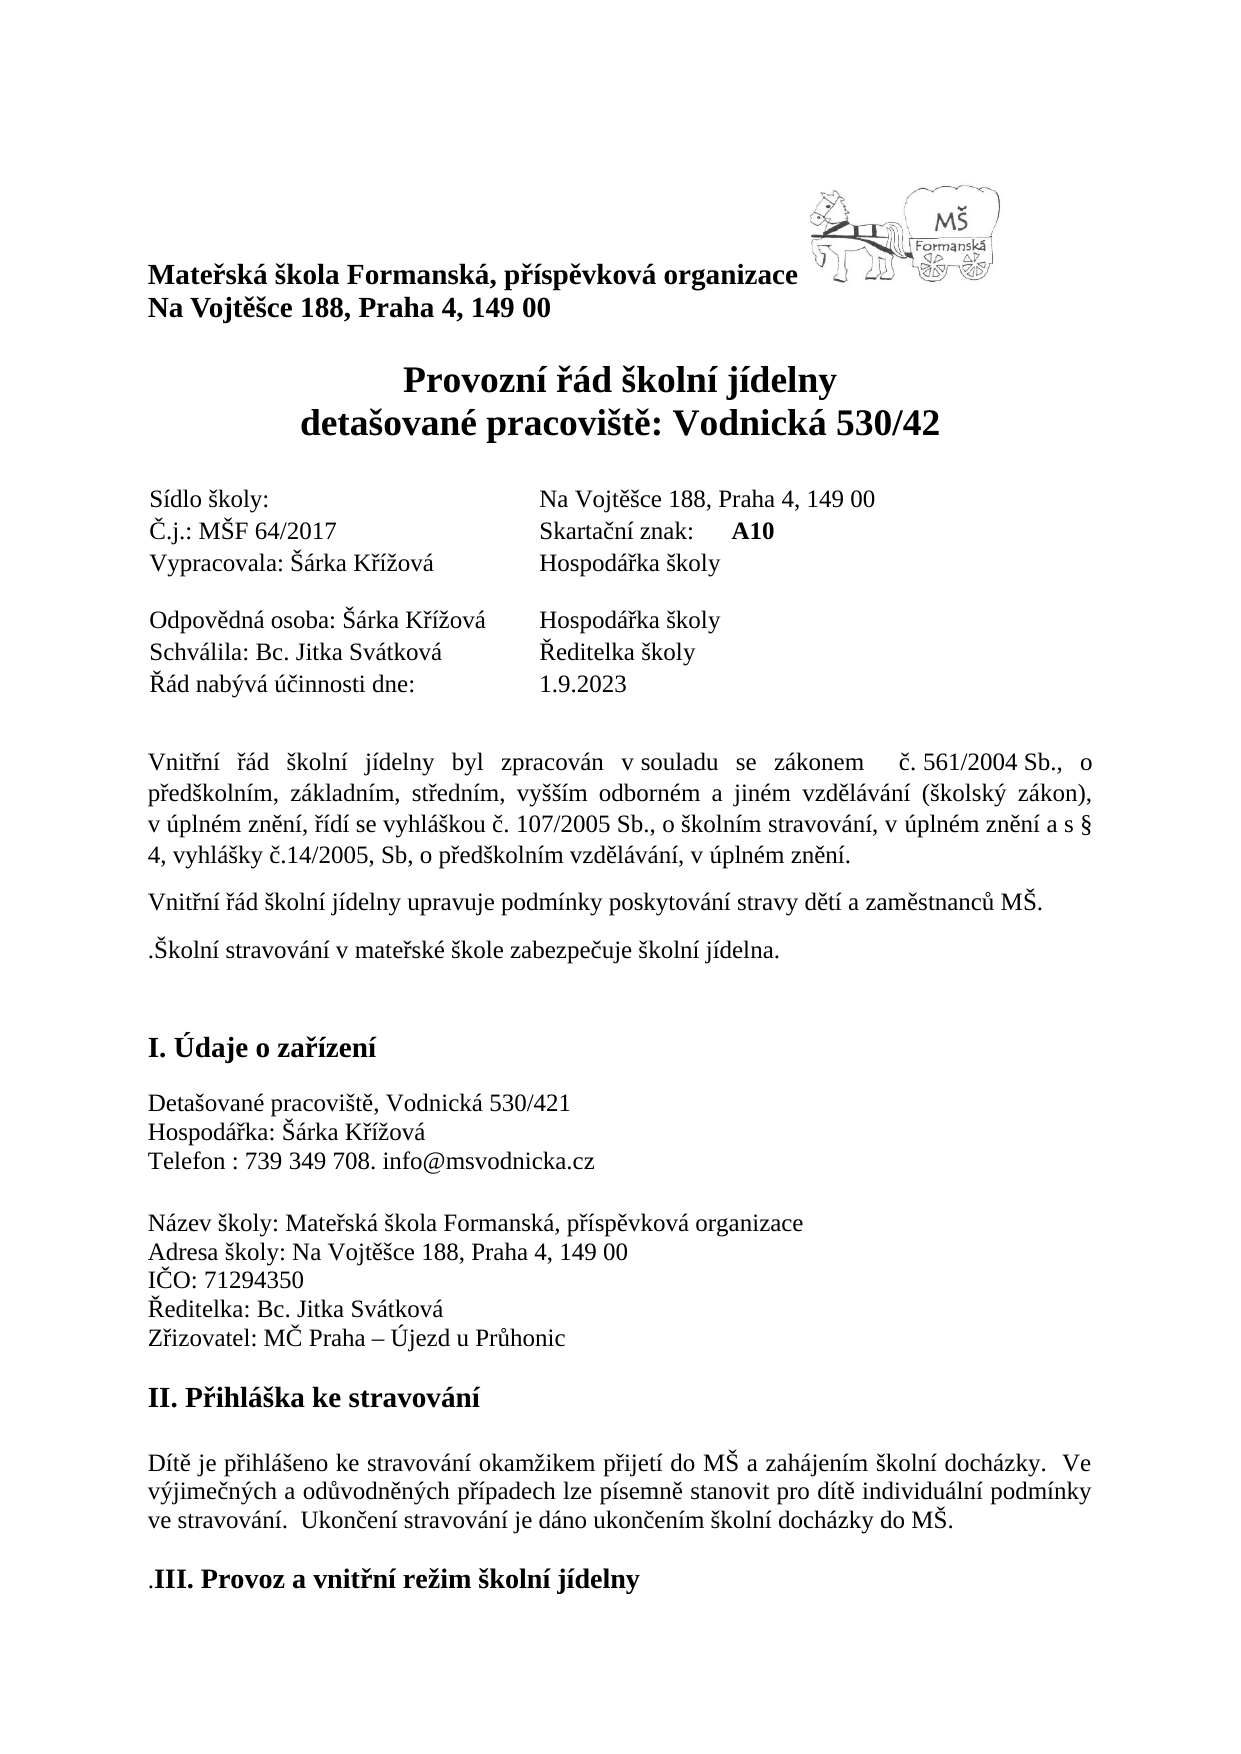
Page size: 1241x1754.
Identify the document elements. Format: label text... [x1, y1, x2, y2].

table_cell 1.9.2023 [538, 668, 1093, 700]
text .III. Provoz a vnitřní režim školní jídelny [148, 1563, 1093, 1595]
text Hospodářka: Šárka Křížová [148, 1117, 1093, 1146]
table_cell Skartační znak: A10 [538, 514, 1093, 546]
list Provozní řád školní jídelny [148, 358, 1093, 401]
text Detašované pracoviště, Vodnická 530/421 [148, 1088, 1093, 1117]
table_cell Řád nabývá účinnosti dne: [148, 668, 538, 700]
text Telefon : 739 349 708. info@msvodnicka.cz [148, 1146, 1093, 1174]
text Zřizovatel: MČ Praha – Újezd u Průhonic [148, 1323, 1093, 1352]
text Název školy: Mateřská škola Formanská, příspěvková organizace [148, 1208, 1093, 1237]
table_header Na Vojtěšce 188, Praha 4, 149 00 [538, 483, 1093, 514]
text Dítě je přihlášeno ke stravování okamžikem přijetí do MŠ a zahájením školní docházky. Ve výjimečných a odůvodněných případech lze písemně stanovit pro dítě individuální podmínky ve stravování. Ukončení stravování je dáno ukončením školní docházky do MŠ. [148, 1448, 1093, 1534]
text Adresa školy: Na Vojtěšce 188, Praha 4, 149 00 [148, 1237, 1093, 1266]
picture [798, 175, 1006, 285]
text Mateřská škola Formanská, příspěvková organizace [148, 148, 1093, 291]
text .Školní stravování v mateřské škole zabezpečuje školní jídelna. [148, 935, 1093, 964]
table_cell Vypracovala: Šárka Křížová Odpovědná osoba: Šárka Křížová [148, 546, 538, 636]
table_cell Schválila: Bc. Jitka Svátková [148, 636, 538, 668]
text Ředitelka: Bc. Jitka Svátková [148, 1294, 1093, 1323]
table_cell Ředitelka školy [538, 636, 1093, 668]
text Na Vojtěšce 188, Praha 4, 149 00 [148, 291, 1093, 324]
text IČO: 71294350 [148, 1266, 1093, 1294]
table_header Sídlo školy: [148, 483, 538, 514]
list detašované pracoviště: Vodnická 530/42 [148, 401, 1093, 444]
text Vnitřní řád školní jídelny byl zpracován v souladu se zákonem č. 561/2004 Sb., o předškolním, základním, středním, vyšším odborném a jiném vzdělávání (školský zákon), v úplném znění, řídí se vyhláškou č. 107/2005 Sb., o školním stravování, v úplném znění a s § 4, vyhlášky č.14/2005, Sb, o předškolním vzdělávání, v úplném znění. [148, 747, 1093, 868]
table_cell Hospodářka školy Hospodářka školy [538, 546, 1093, 636]
list I. Údaje o zařízení [148, 1030, 1093, 1063]
text II. Přihláška ke stravování [148, 1381, 1093, 1414]
table_cell Č.j.: MŠF 64/2017 [148, 514, 538, 546]
text Vnitřní řád školní jídelny upravuje podmínky poskytování stravy dětí a zaměstnanců MŠ. [148, 887, 1093, 916]
